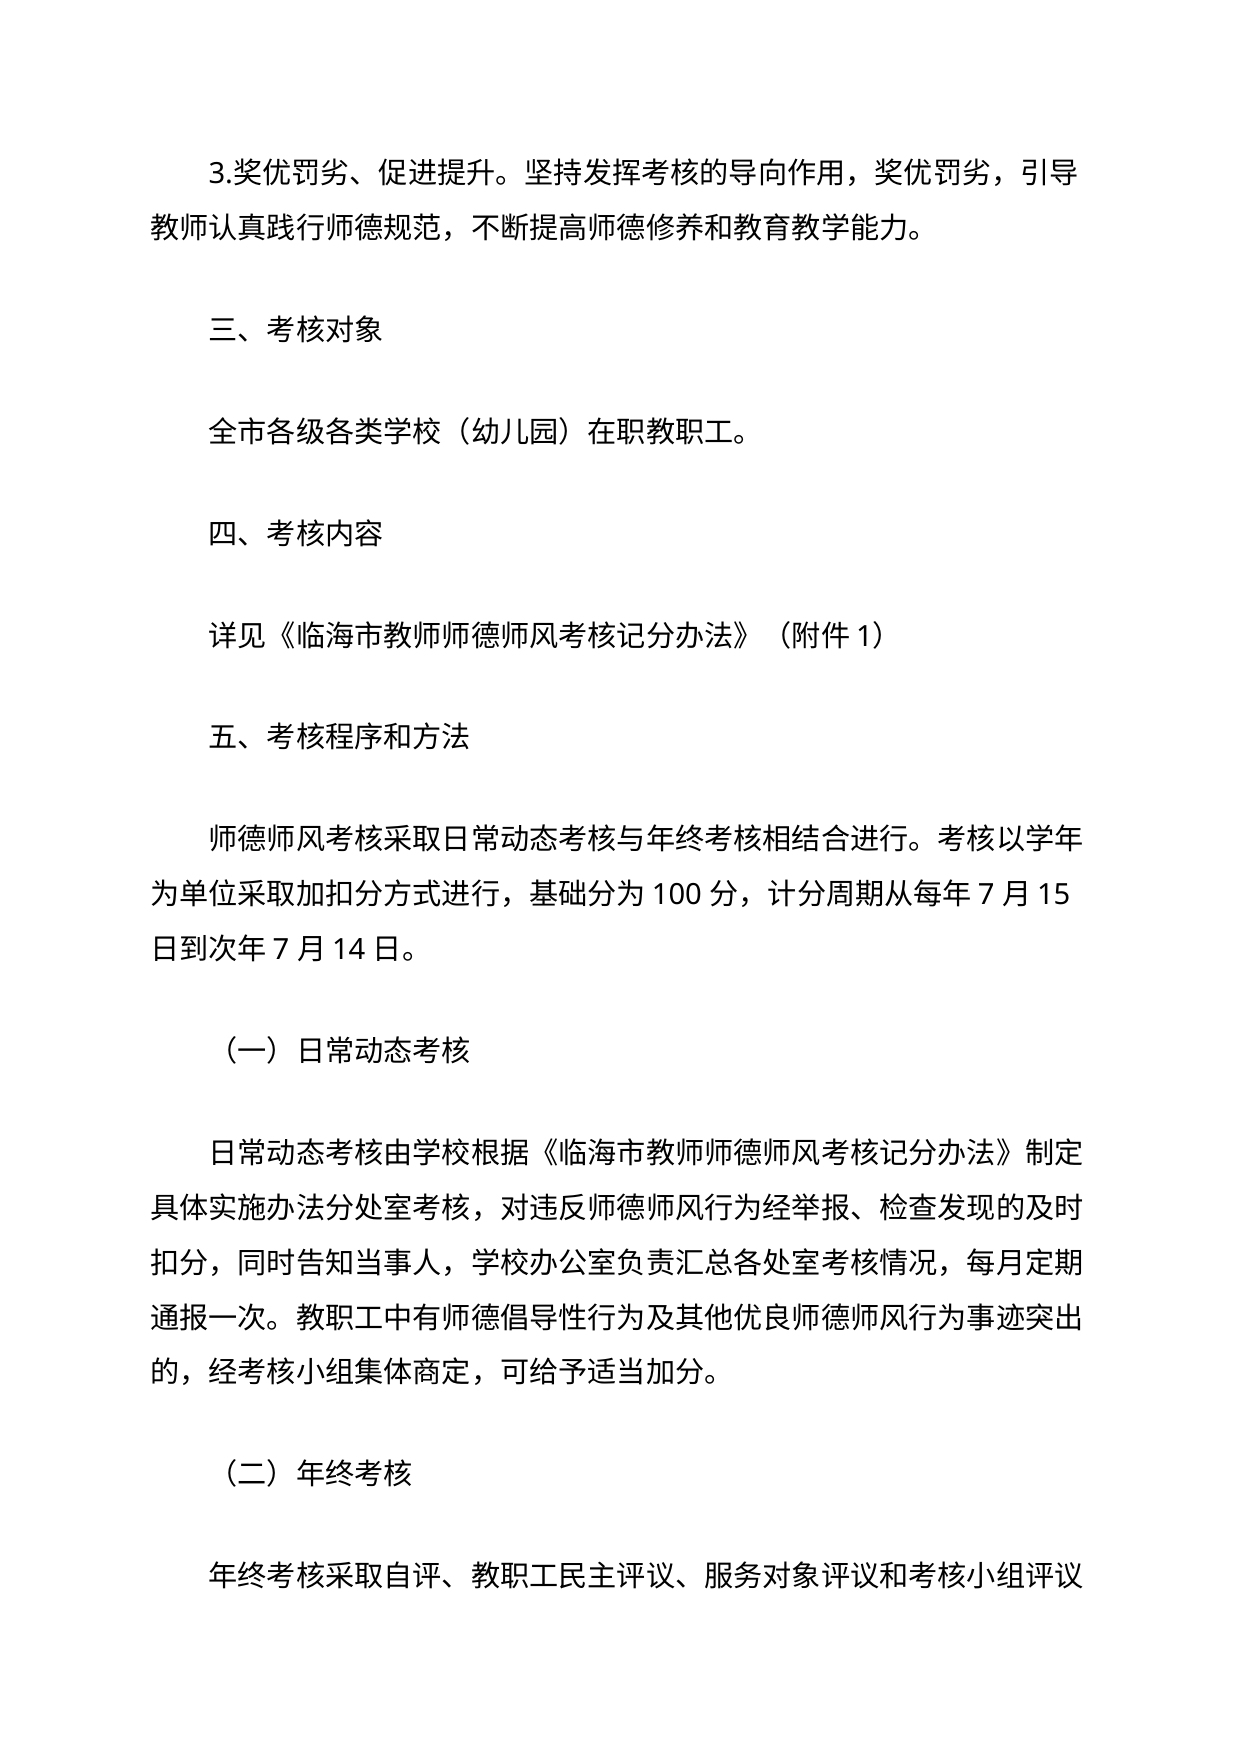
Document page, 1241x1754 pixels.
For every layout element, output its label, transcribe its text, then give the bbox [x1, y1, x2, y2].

text 四、考核内容 [150, 510, 1090, 553]
text （二）年终考核 [150, 1451, 1090, 1493]
text 3.奖优罚劣、促进提升。坚持发挥考核的导向作用，奖优罚劣，引导教师认真践行师德规范，不断提高师德修养和教育教学能力。 [150, 150, 1090, 247]
text 日常动态考核由学校根据《临海市教师师德师风考核记分办法》制定具体实施办法分处室考核，对违反师德师风行为经举报、检查发现的及时扣分，同时告知当事人，学校办公室负责汇总各处室考核情况，每月定期通报一次。教职工中有师德倡导性行为及其他优良师德师风行为事迹突出的，经考核小组集体商定，可给予适当加分。 [150, 1129, 1090, 1391]
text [150, 1553, 1090, 1595]
text 三、考核对象 [150, 307, 1090, 349]
text 全市各级各类学校（幼儿园）在职教职工。 [150, 408, 1090, 451]
text 详见《临海市教师师德师风考核记分办法》（附件1） [150, 612, 1090, 654]
text （一）日常动态考核 [150, 1028, 1090, 1070]
text 五、考核程序和方法 [150, 714, 1090, 756]
text 师德师风考核采取日常动态考核与年终考核相结合进行。考核以学年为单位采取加扣分方式进行，基础分为100 分，计分周期从每年7 月15 日到次年7 月14 日。 [150, 816, 1090, 968]
